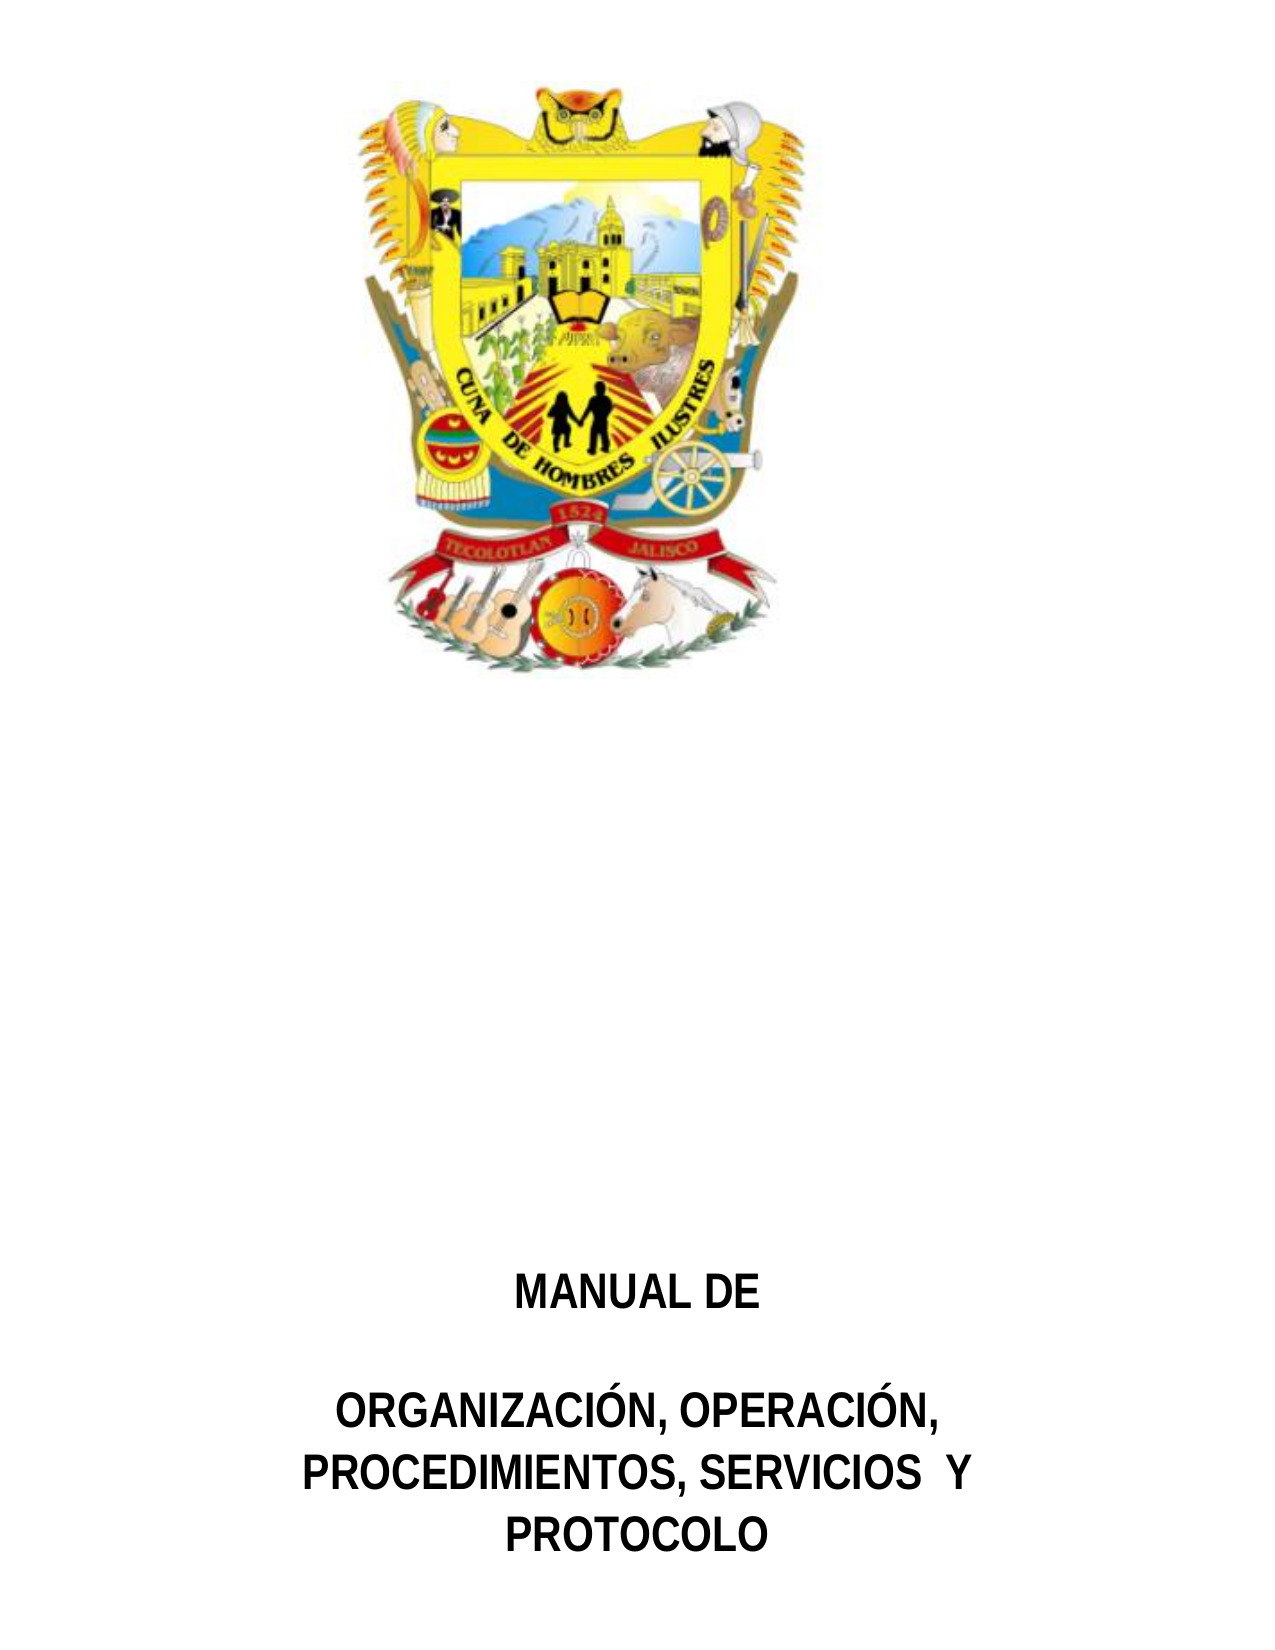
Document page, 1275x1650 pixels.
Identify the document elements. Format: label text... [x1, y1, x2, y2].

text ORGANIZACIÓN, OPERACIÓN, PROCEDIMIENTOS, SERVICIOS Y PROTOCOLO [289, 1381, 986, 1562]
text MANUAL DE [508, 1274, 768, 1320]
picture [335, 81, 824, 679]
